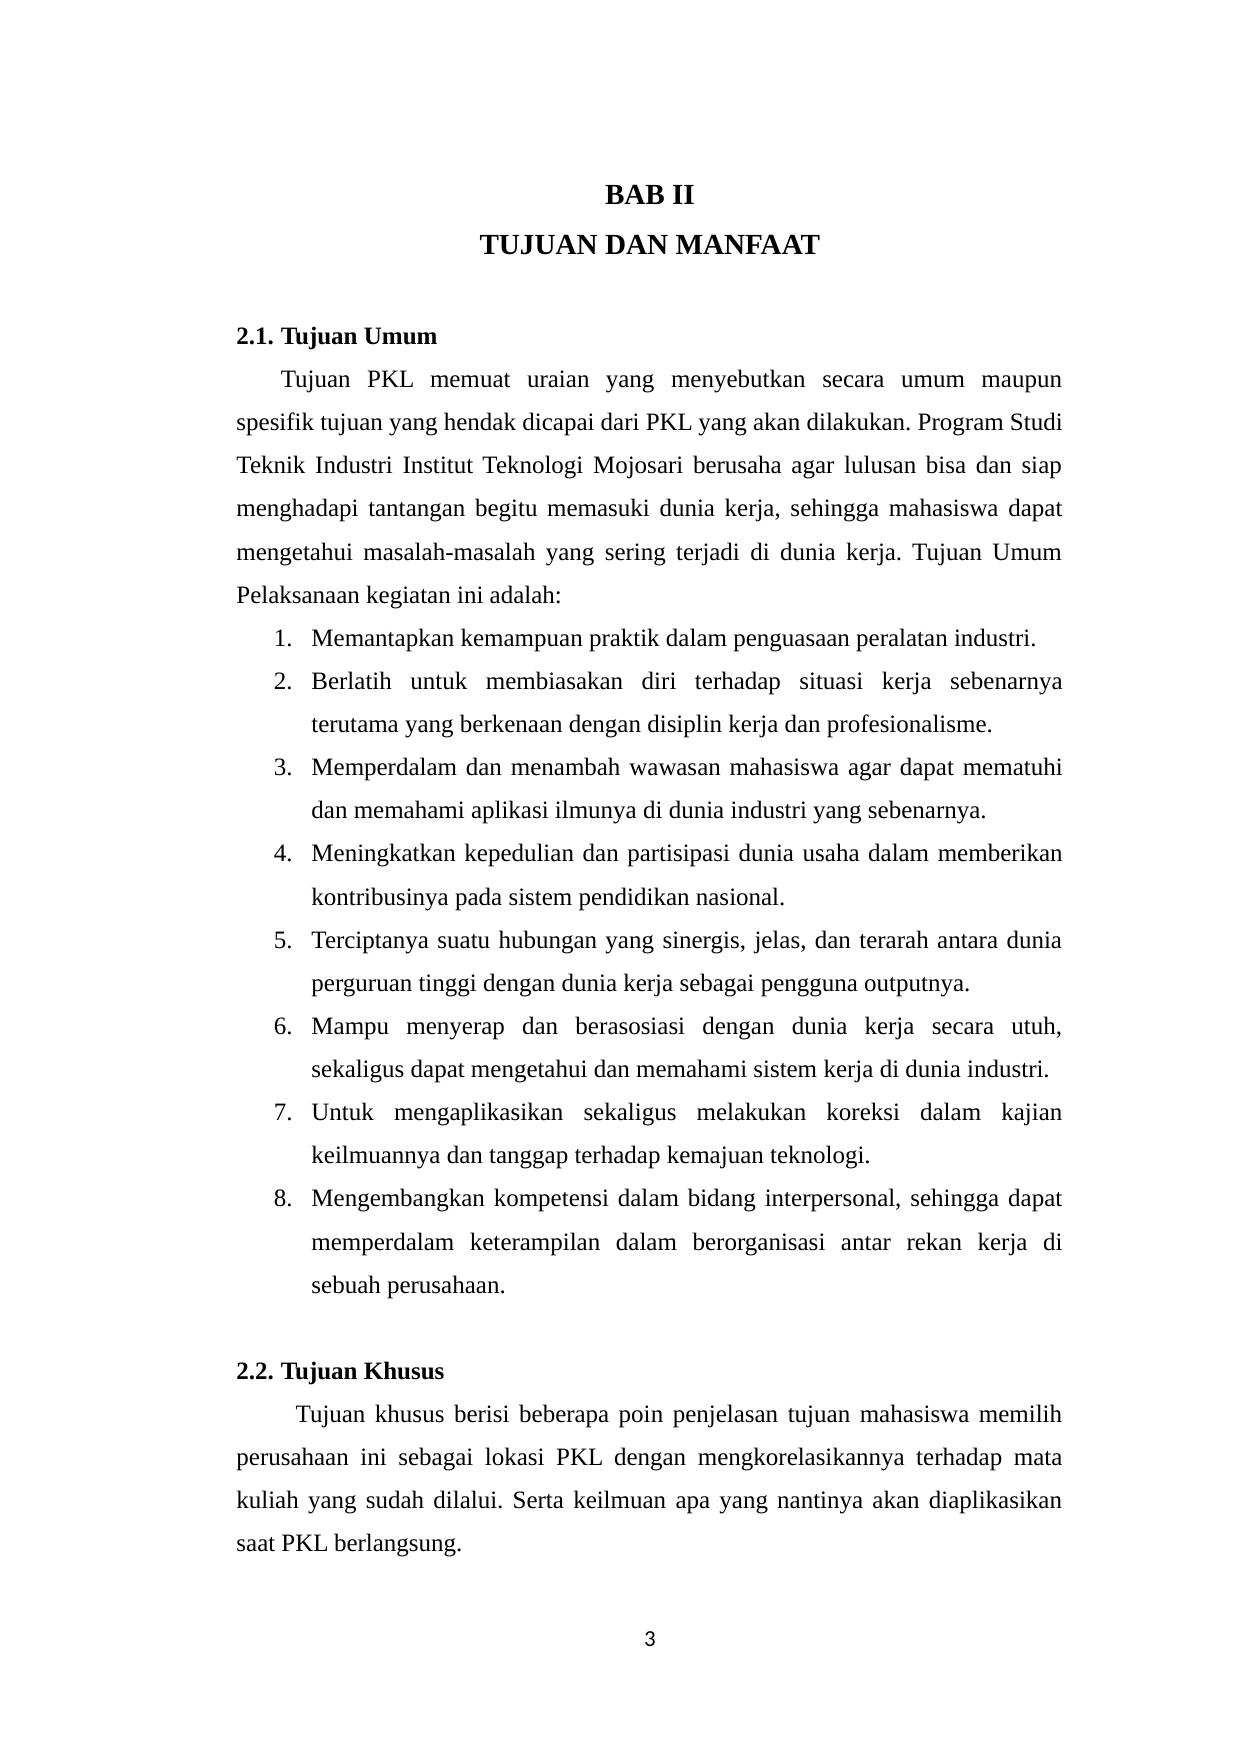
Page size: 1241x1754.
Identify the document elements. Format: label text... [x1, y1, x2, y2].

subtitle BAB II TUJUAN DAN MANFAAT [236, 177, 1063, 261]
list Berlatih untuk membiasakan diri terhadap situasi kerja sebenarnya terutama yang berkenaan dengan disiplin kerja dan profesionalisme. [274, 666, 1063, 738]
list Untuk mengaplikasikan sekaligus melakukan koreksi dalam kajian keilmuannya dan tanggap terhadap kemajuan teknologi. [274, 1097, 1063, 1169]
subtitle Tujuan Umum [236, 321, 1063, 350]
text Tujuan PKL memuat uraian yang menyebutkan secara umum maupun spesifik tujuan yang hendak dicapai dari PKL yang akan dilakukan. Program Studi Teknik Industri Institut Teknologi Mojosari berusaha agar lulusan bisa dan siap menghadapi tantangan begitu memasuki dunia kerja, sehingga mahasiswa dapat mengetahui masalah-masalah yang sering terjadi di dunia kerja. Tujuan Umum Pelaksanaan kegiatan ini adalah: [236, 364, 1063, 608]
list Mampu menyerap dan berasosiasi dengan dunia kerja secara utuh, sekaligus dapat mengetahui dan memahami sistem kerja di dunia industri. [274, 1011, 1063, 1083]
list Mengembangkan kompetensi dalam bidang interpersonal, sehingga dapat memperdalam keterampilan dalam berorganisasi antar rekan kerja di sebuah perusahaan. [274, 1183, 1063, 1298]
list Memantapkan kemampuan praktik dalam penguasaan peralatan industri. [274, 623, 1063, 652]
text Tujuan khusus berisi beberapa poin penjelasan tujuan mahasiswa memilih perusahaan ini sebagai lokasi PKL dengan mengkorelasikannya terhadap mata kuliah yang sudah dilalui. Serta keilmuan apa yang nantinya akan diaplikasikan saat PKL berlangsung. [236, 1399, 1063, 1557]
list Meningkatkan kepedulian dan partisipasi dunia usaha dalam memberikan kontribusinya pada sistem pendidikan nasional. [274, 838, 1063, 910]
list Memperdalam dan menambah wawasan mahasiswa agar dapat mematuhi dan memahami aplikasi ilmunya di dunia industri yang sebenarnya. [274, 752, 1063, 824]
list Terciptanya suatu hubungan yang sinergis, jelas, dan terarah antara dunia perguruan tinggi dengan dunia kerja sebagai pengguna outputnya. [274, 925, 1063, 997]
subtitle Tujuan Khusus [236, 1356, 1063, 1385]
